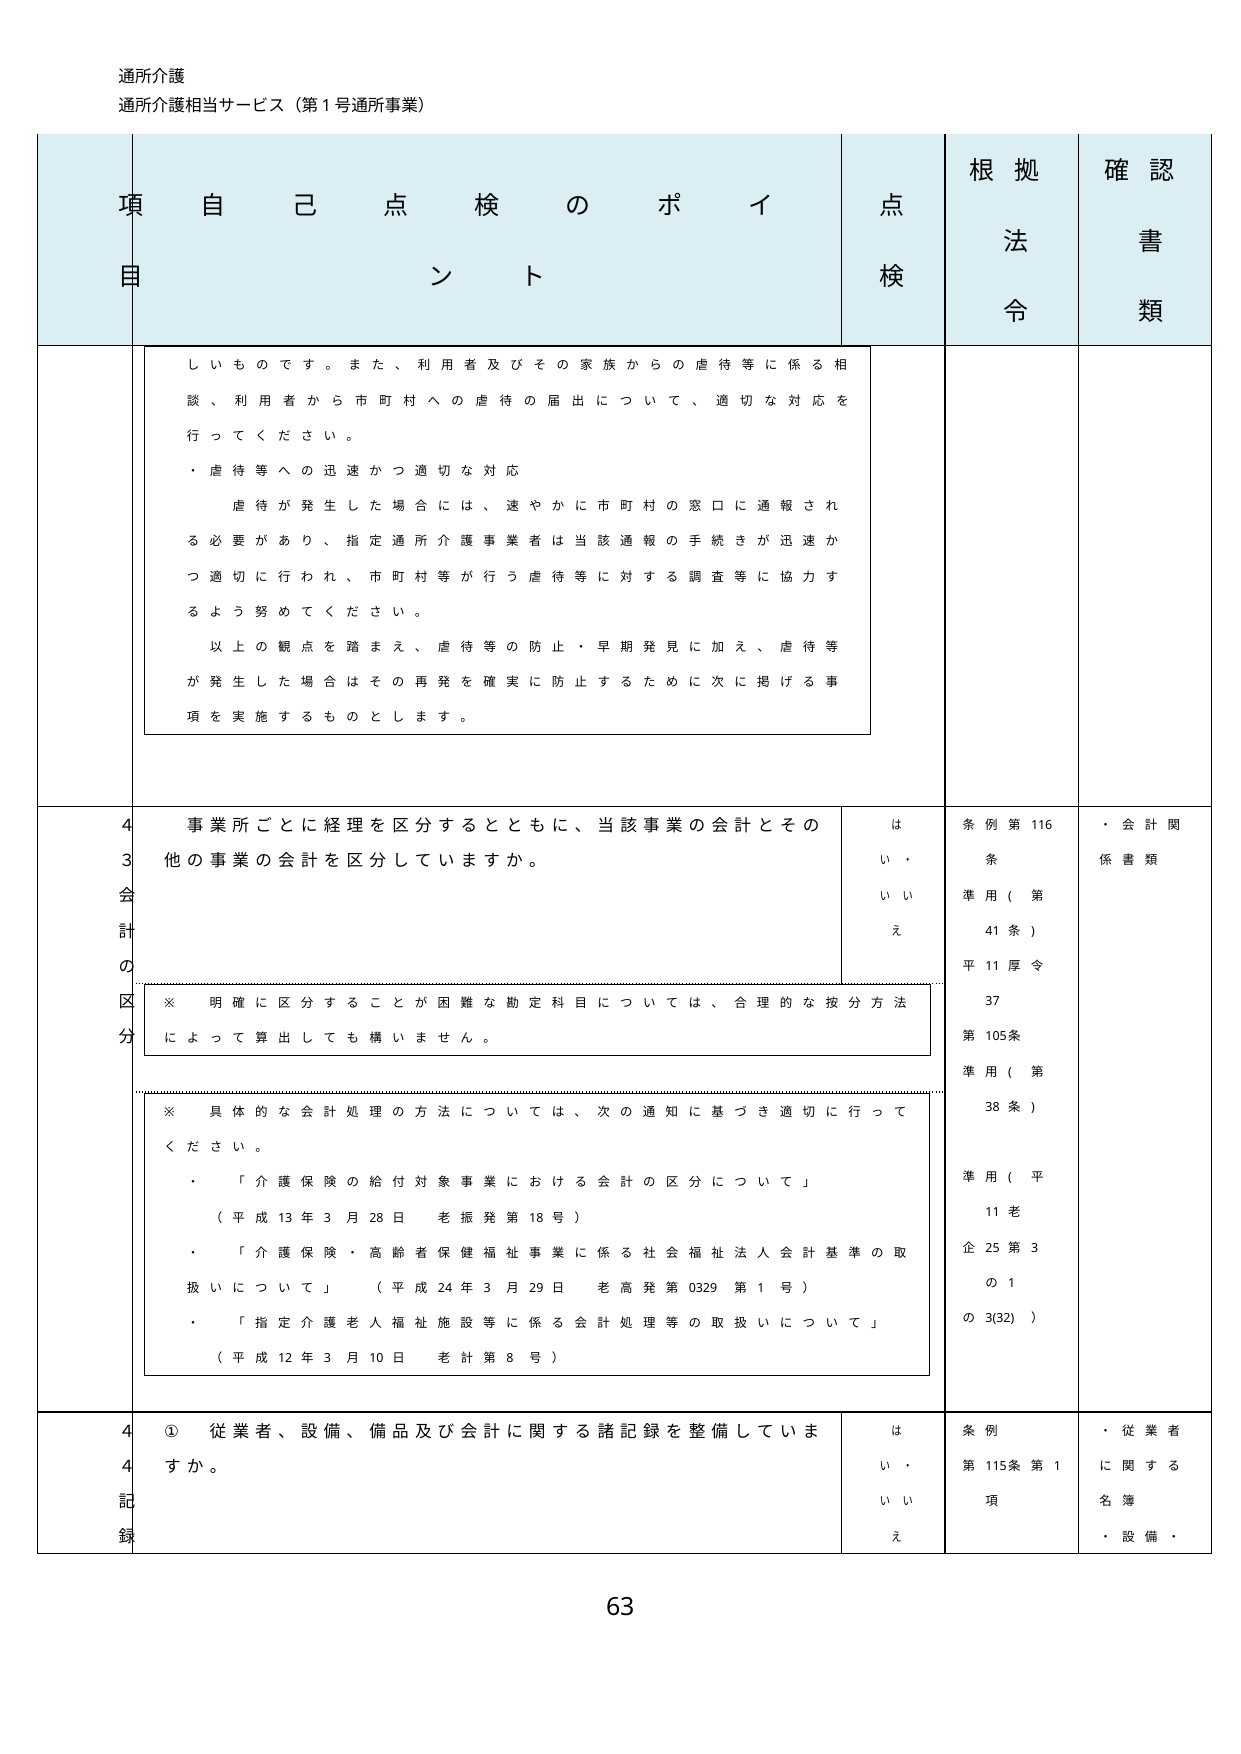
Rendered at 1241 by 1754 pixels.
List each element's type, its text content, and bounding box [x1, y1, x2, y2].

table_cell [1079, 346, 1211, 806]
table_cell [1079, 1413, 1211, 1553]
table_cell [133, 346, 944, 806]
table_header 項目 [38, 134, 132, 345]
table_cell 事業所ごとに経理を区分するとともに、当該事業の会計とその他の事業の会計を区分していますか。 [133, 807, 841, 983]
table_cell 条例 第115条第1項 [946, 1413, 1078, 1553]
table_header 点 検 [842, 134, 944, 345]
table_cell ・会計関係書類 [1079, 807, 1211, 1411]
table_cell [133, 983, 944, 1091]
table_cell [133, 1091, 944, 1411]
table_cell はい・いいえ [842, 1413, 944, 1553]
table_header 確認書類 [1079, 134, 1211, 345]
table_header 根拠法令 [946, 134, 1078, 345]
table_cell はい・いいえ [842, 807, 944, 983]
table_cell [946, 346, 1078, 806]
table_cell ４４ 記録の整備 [38, 1413, 132, 1553]
table_cell ① 従業者、設備、備品及び会計に関する諸記録を整備していますか。 [133, 1413, 841, 1553]
table_header 自 己 点 検 の ポ イ ン ト [133, 134, 841, 345]
table_cell 条例第116条 準用(第41条) 平11厚令37 第105条 準用(第38条) 準用(平11老 企25第3の1 の3(32)） [946, 807, 1078, 1411]
table_cell ４３ 会計の区分 [38, 807, 132, 1411]
